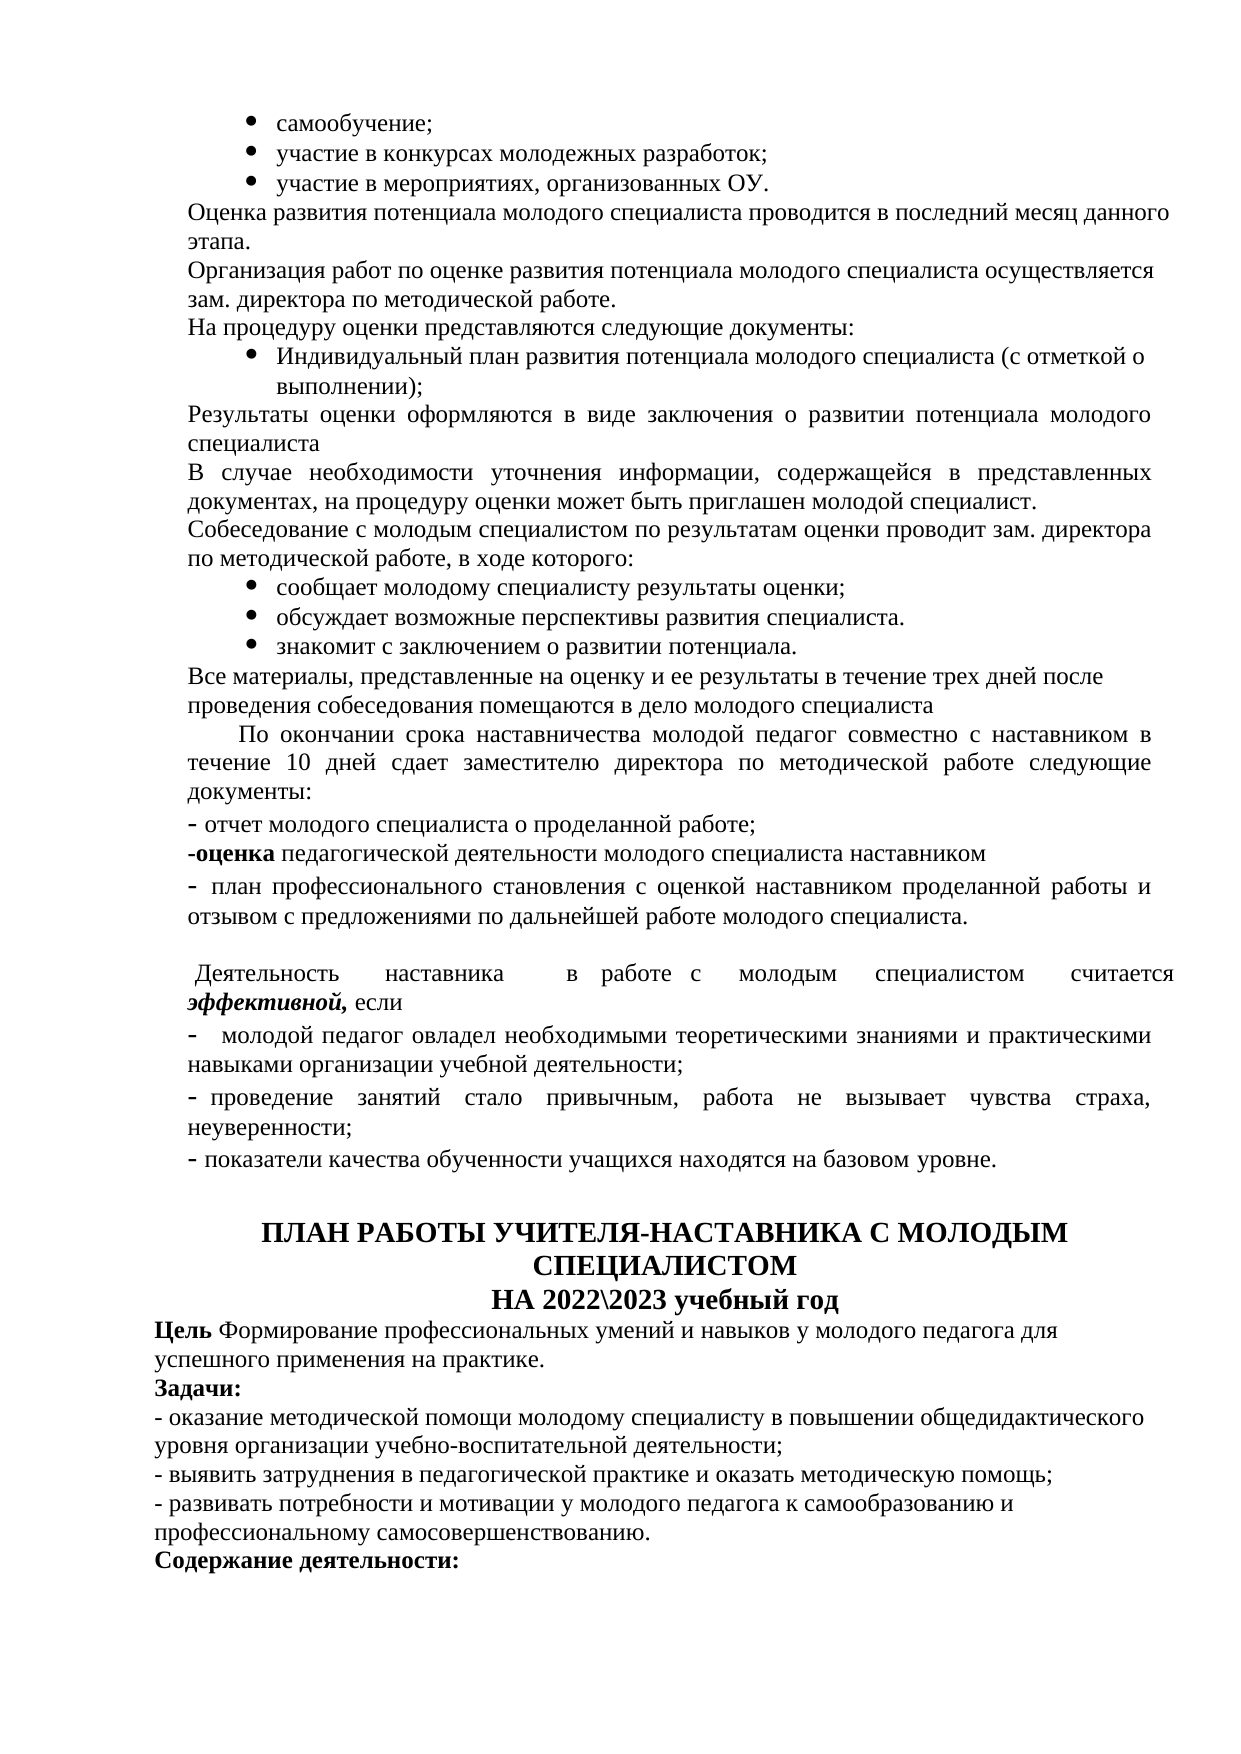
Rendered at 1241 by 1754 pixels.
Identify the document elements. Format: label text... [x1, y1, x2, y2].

text Результаты оценки оформляются в виде заключения о развитии потенциала молодого специалиста [187, 399, 1152, 457]
text Собеседование с молодым специалистом по результатам оценки проводит зам. директора по методической работе, в ходе которого: [187, 514, 1152, 572]
list участие в конкурсах молодежных разработок; [246, 138, 1176, 168]
list Индивидуальный план развития потенциала молодого специалиста (с отметкой о выполнении); [246, 341, 1152, 399]
text Оценка развития потенциала молодого специалиста проводится в последний месяц данного этапа. [187, 197, 1176, 255]
text Все материалы, представленные на оценку и ее результаты в течение трех дней после проведения собеседования помещаются в дело молодого специалиста [187, 661, 1176, 719]
list самообучение; [246, 108, 1176, 138]
list обсуждает возможные перспективы развития специалиста. [246, 602, 1176, 631]
list показатели качества обученности учащихся находятся на базовом уровне. [187, 1140, 1152, 1174]
text ПЛАН РАБОТЫ УЧИТЕЛЯ-НАСТАВНИКА С МОЛОДЫМ СПЕЦИАЛИСТОМ [154, 1215, 1176, 1282]
list сообщает молодому специалисту результаты оценки; [246, 572, 1176, 602]
text эффективной, если [187, 987, 1176, 1016]
text - оказание методической помощи молодому специалисту в повышении общедидактического уровня организации учебно-воспитательной деятельности; [154, 1402, 1176, 1459]
text На процедуру оценки представляются следующие документы: [187, 312, 1176, 341]
text Содержание деятельности: [154, 1546, 1176, 1574]
text -оценка педагогической деятельности молодого специалиста наставником [187, 838, 1176, 867]
list план профессионального становления с оценкой наставником проделанной работы и отзывом с предложениями по дальнейшей работе молодого специалиста. [187, 867, 1152, 929]
list проведение занятий стало привычным, работа не вызывает чувства страха, неуверенности; [187, 1078, 1152, 1140]
list отчет молодого специалиста о проделанной работе; [187, 805, 1176, 838]
text Задачи: [154, 1373, 1176, 1402]
text По окончании срока наставничества молодой педагог совместно с наставником в течение 10 дней сдает заместителю директора по методической работе следующие документы: [187, 719, 1152, 805]
text Организация работ по оценке развития потенциала молодого специалиста осуществляется зам. директора по методической работе. [187, 255, 1176, 312]
text - выявить затруднения в педагогической практике и оказать методическую помощь; [154, 1459, 1176, 1488]
list участие в мероприятиях, организованных ОУ. [246, 168, 1176, 197]
text НА 2022\2023 учебный год [154, 1282, 1176, 1316]
text В случае необходимости уточнения информации, содержащейся в представленных документах, на процедуру оценки может быть приглашен молодой специалист. [187, 457, 1152, 514]
text Цель Формирование профессиональных умений и навыков у молодого педагога для успешного применения на практике. [154, 1316, 1176, 1373]
text Деятельность наставника в работе с молодым специалистом считается [194, 958, 1176, 987]
list молодой педагог овладел необходимыми теоретическими знаниями и практическими навыками организации учебной деятельности; [187, 1016, 1152, 1078]
list знакомит с заключением о развитии потенциала. [246, 631, 1176, 661]
text - развивать потребности и мотивации у молодого педагога к самообразованию и профессиональному самосовершенствованию. [154, 1488, 1176, 1546]
